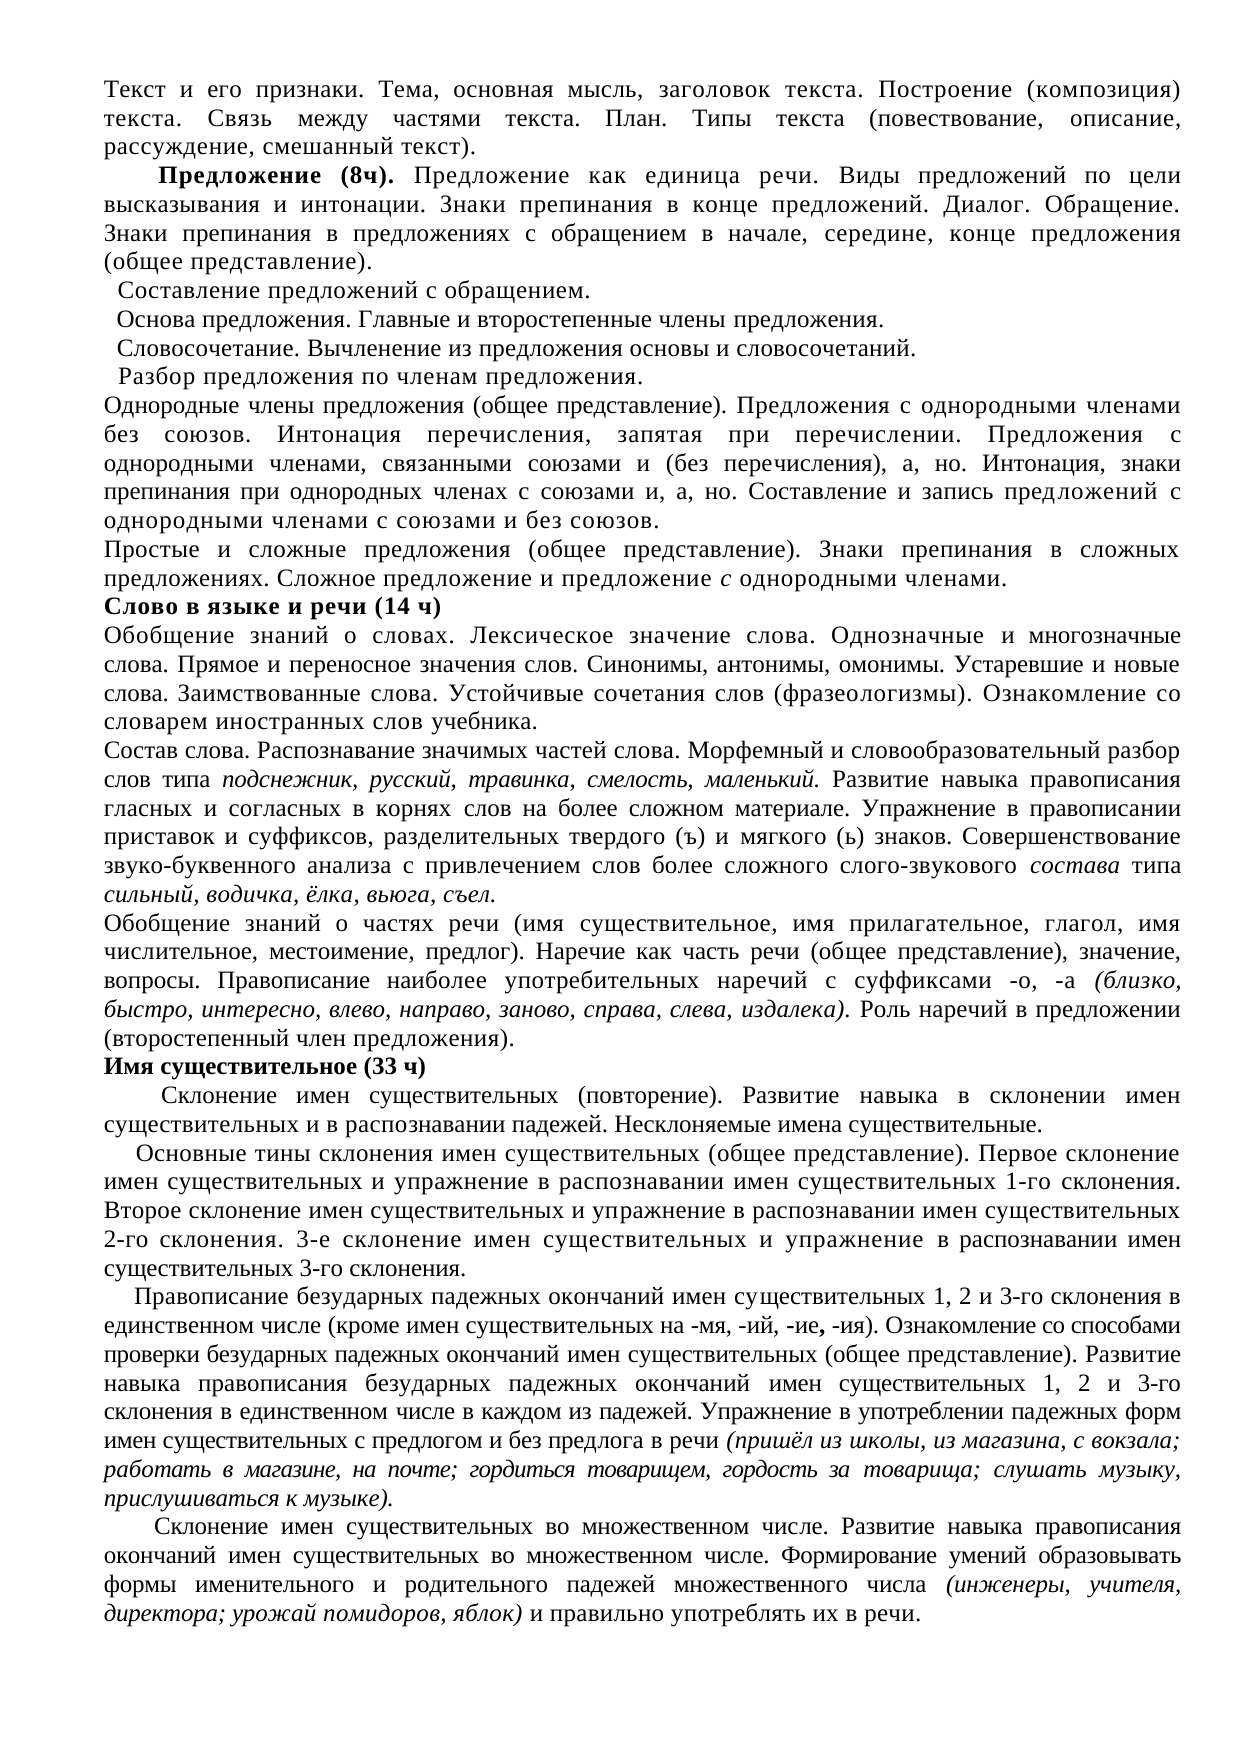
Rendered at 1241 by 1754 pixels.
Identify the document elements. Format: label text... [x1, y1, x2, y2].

text Обобщение знаний о словах. Лексическое значение слова. Однозначные и многозначные слова. Прямое и переносное значения слов. Синонимы, антонимы, омонимы. Устаревшие и новые слова. Заимствованные слова. Устойчивые сочетания слов (фразеологизмы). Ознакомление со словарем иностранных слов учебника. [103, 620, 1181, 735]
text Состав слова. Распознавание значимых частей слова. Морфемный и словообразовательный разбор слов типа подснежник, русский, травинка, смелость, маленький. Развитие навыка правописания гласных и согласных в корнях слов на более сложном материале. Упражнение в правописании приставок и суффиксов, разделительных твердого (ъ) и мягкого (ь) знаков. Совершенствование звуко-буквенного анализа с привлечением слов более сложного слого-звукового состава типа сильный, водичка, ёлка, вьюга, съел. [103, 735, 1181, 908]
text Обобщение знаний о частях речи (имя существительное, имя прилагательное, глагол, имя числительное, местоимение, предлог). Наречие как часть речи (общее представление), значение, вопросы. Правописание наиболее употребительных наречий с суффиксами -о, -а (близко, быстро, интересно, влево, направо, заново, справа, слева, издалека). Роль наречий в предложении (второстепенный член предложения). [103, 908, 1181, 1051]
text Словосочетание. Вычленение из предложения основы и словосочетаний. [103, 333, 1181, 361]
text Склонение имен существительных во множественном числе. Развитие навыка правописания окончаний имен существительных во множественном числе. Формирование умений образовывать формы именительного и родительного падежей множественного числа (инженеры, учителя, директора; урожай помидоров, яблок) и правильно употреблять их в речи. [103, 1511, 1181, 1626]
text Простые и сложные предложения (общее представление). Знаки препинания в сложных предложениях. Сложное предложение и предложение с однородными членами. [103, 534, 1181, 591]
text Основа предложения. Главные и второстепенные члены предложения. [103, 304, 1181, 333]
text Текст и его признаки. Тема, основная мысль, заголовок текста. Построение (композиция) текста. Связь между частями текста. План. Типы текста (повествование, описание, рассуждение, смешанный текст). [103, 74, 1181, 160]
text Основные тины склонения имен существительных (общее представление). Первое склонение имен существительных и упражнение в распознавании имен существительных 1-го склонения. Второе склонение имен существительных и упражнение в распознавании имен существительных 2-го склонения. 3-е склонение имен существительных и упражнение в распознавании имен существительных 3-го склонения. [103, 1138, 1181, 1281]
text Однородные члены предложения (общее представление). Предложения с однородными членами без союзов. Интонация перечисления, запятая при перечислении. Предложения с однородными членами, связанными союзами и (без перечисления), а, но. Интонация, знаки препинания при однородных членах с союзами и, а, но. Составление и запись предложений с однородными членами с союзами и без союзов. [103, 390, 1181, 534]
text Правописание безударных падежных окончаний имен существительных 1, 2 и 3-го склонения в единственном числе (кроме имен существительных на -мя, -ий, -ие, -ия). Ознакомление со способами проверки безударных падежных окончаний имен существительных (общее представление). Развитие навыка правописания безударных падежных окончаний имен существительных 1, 2 и 3-го склонения в единственном числе в каждом из падежей. Упражнение в употреблении падежных форм имен существительных с предлогом и без предлога в речи (пришёл из школы, из магазина, с вокзала; работать в магазине, на почте; гордиться товарищем, гордость за товарища; слушать музыку, прислушиваться к музыке). [103, 1281, 1181, 1511]
text Разбор предложения по членам предложения. [103, 361, 1181, 390]
text Предложение (8ч). Предложение как единица речи. Виды предложений по цели высказывания и интонации. Знаки препинания в конце предложений. Диалог. Обращение. Знаки препинания в предложениях с обращением в начале, середине, конце предложения (общее представление). [103, 160, 1181, 275]
text Имя существительное (33 ч) [103, 1051, 1181, 1080]
text Слово в языке и речи (14 ч) [103, 591, 1181, 620]
text Составление предложений с обращением. [103, 275, 1181, 304]
text Склонение имен существительных (повторение). Развитие навыка в склонении имен существительных и в распознавании падежей. Несклоняемые имена существительные. [103, 1080, 1181, 1138]
